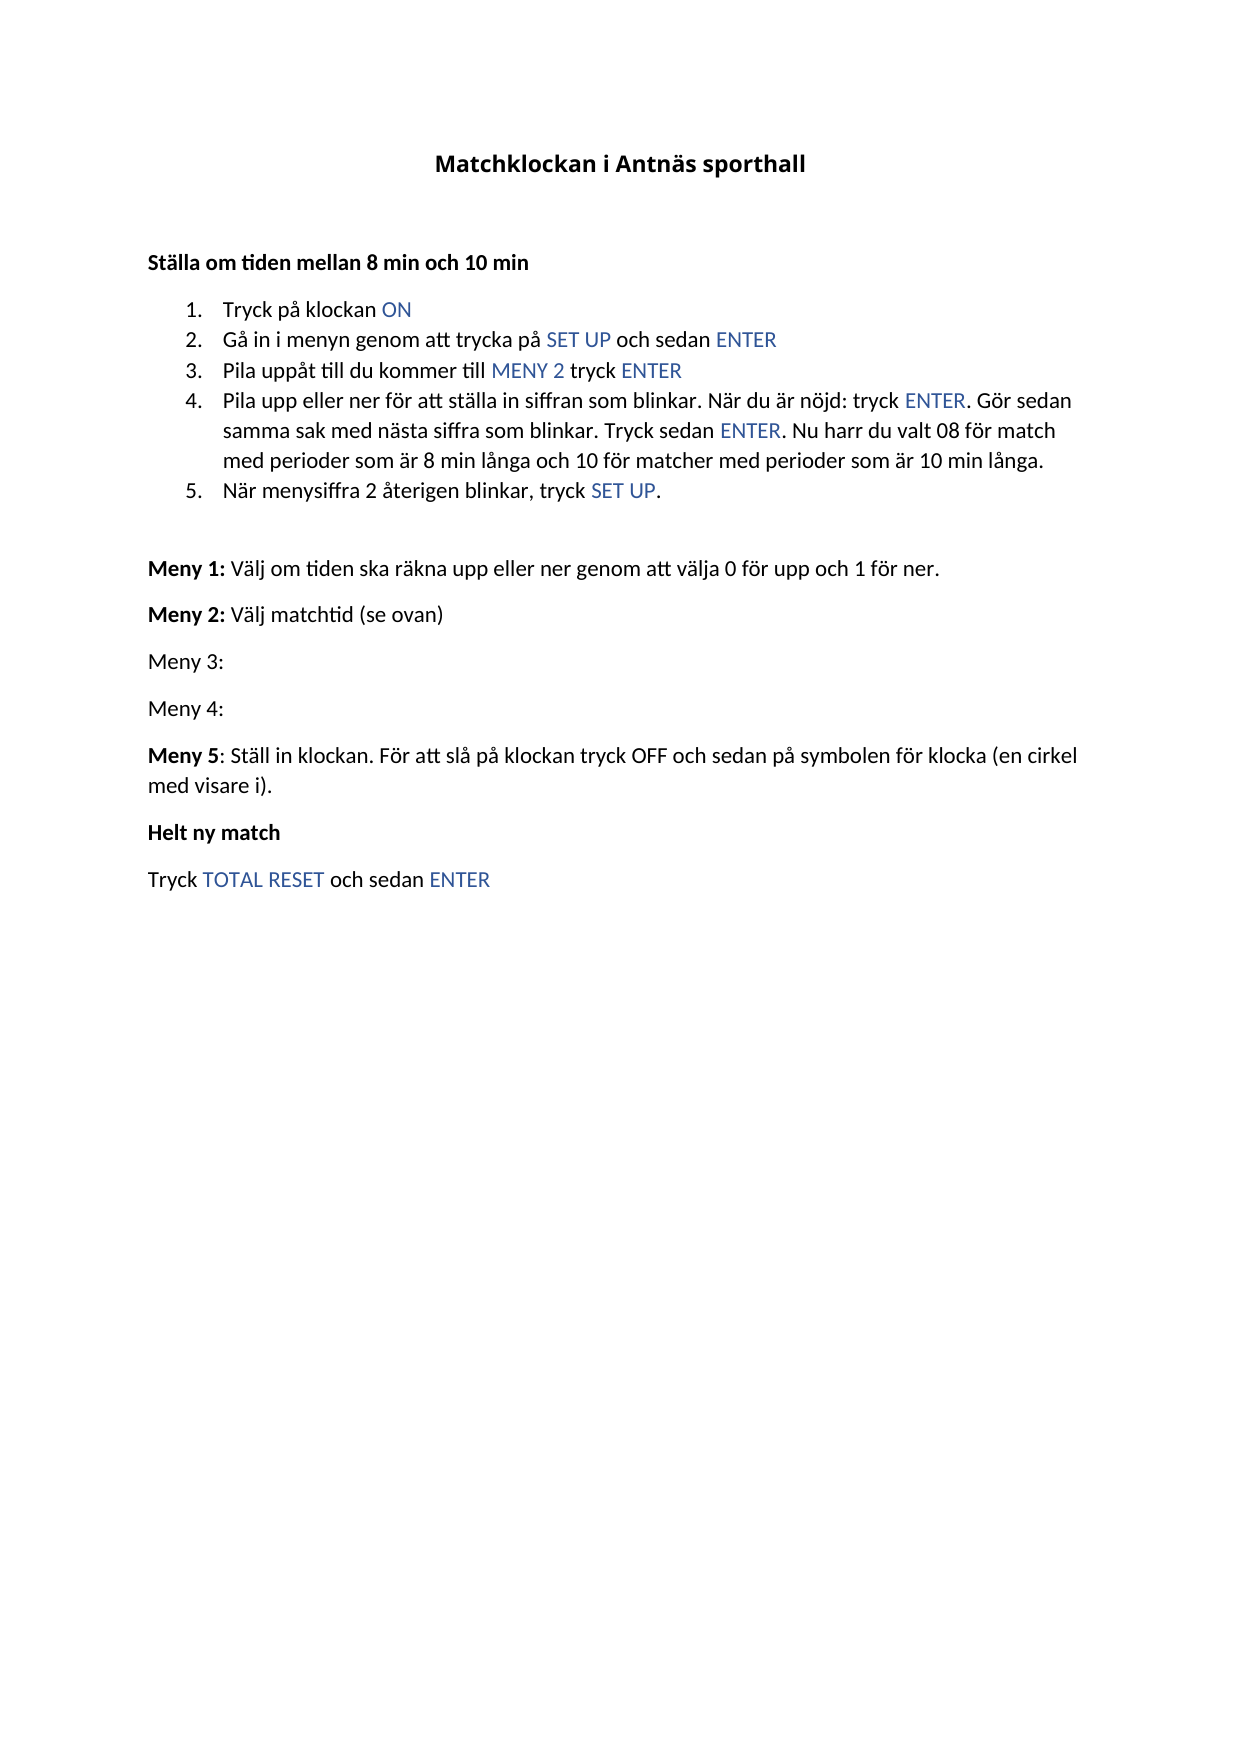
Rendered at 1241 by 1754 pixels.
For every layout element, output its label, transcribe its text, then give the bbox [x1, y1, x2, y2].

text Matchklockan i Antnäs sporthall [148, 148, 1093, 179]
text Meny 2: Välj matchtid (se ovan) [148, 601, 1093, 628]
text Ställa om tiden mellan 8 min och 10 min [148, 248, 1093, 276]
text Tryck TOTAL RESET och sedan ENTER [148, 865, 1093, 893]
list Tryck på klockan ON [185, 295, 1093, 323]
text Meny 3: [148, 647, 1093, 675]
text Meny 5: Ställ in klockan. För att slå på klockan tryck OFF och sedan på symbolen för klocka (en cirkel med visare i). [148, 741, 1093, 799]
list När menysiffra 2 återigen blinkar, tryck SET UP. [185, 477, 1093, 535]
text Helt ny match [148, 818, 1093, 846]
list Pila upp eller ner för att ställa in siffran som blinkar. När du är nöjd: tryck ENTER. Gör sedan samma sak med nästa siffra som blinkar. Tryck sedan ENTER. Nu harr du valt 08 för match med perioder som är 8 min långa och 10 för matcher med perioder som är 10 min långa. [185, 386, 1093, 474]
list Pila uppåt till du kommer till MENY 2 tryck ENTER [185, 356, 1093, 384]
list Gå in i menyn genom att trycka på SET UP och sedan ENTER [185, 326, 1093, 353]
text Meny 4: [148, 694, 1093, 722]
text Meny 1: Välj om tiden ska räkna upp eller ner genom att välja 0 för upp och 1 för ner. [148, 554, 1093, 582]
